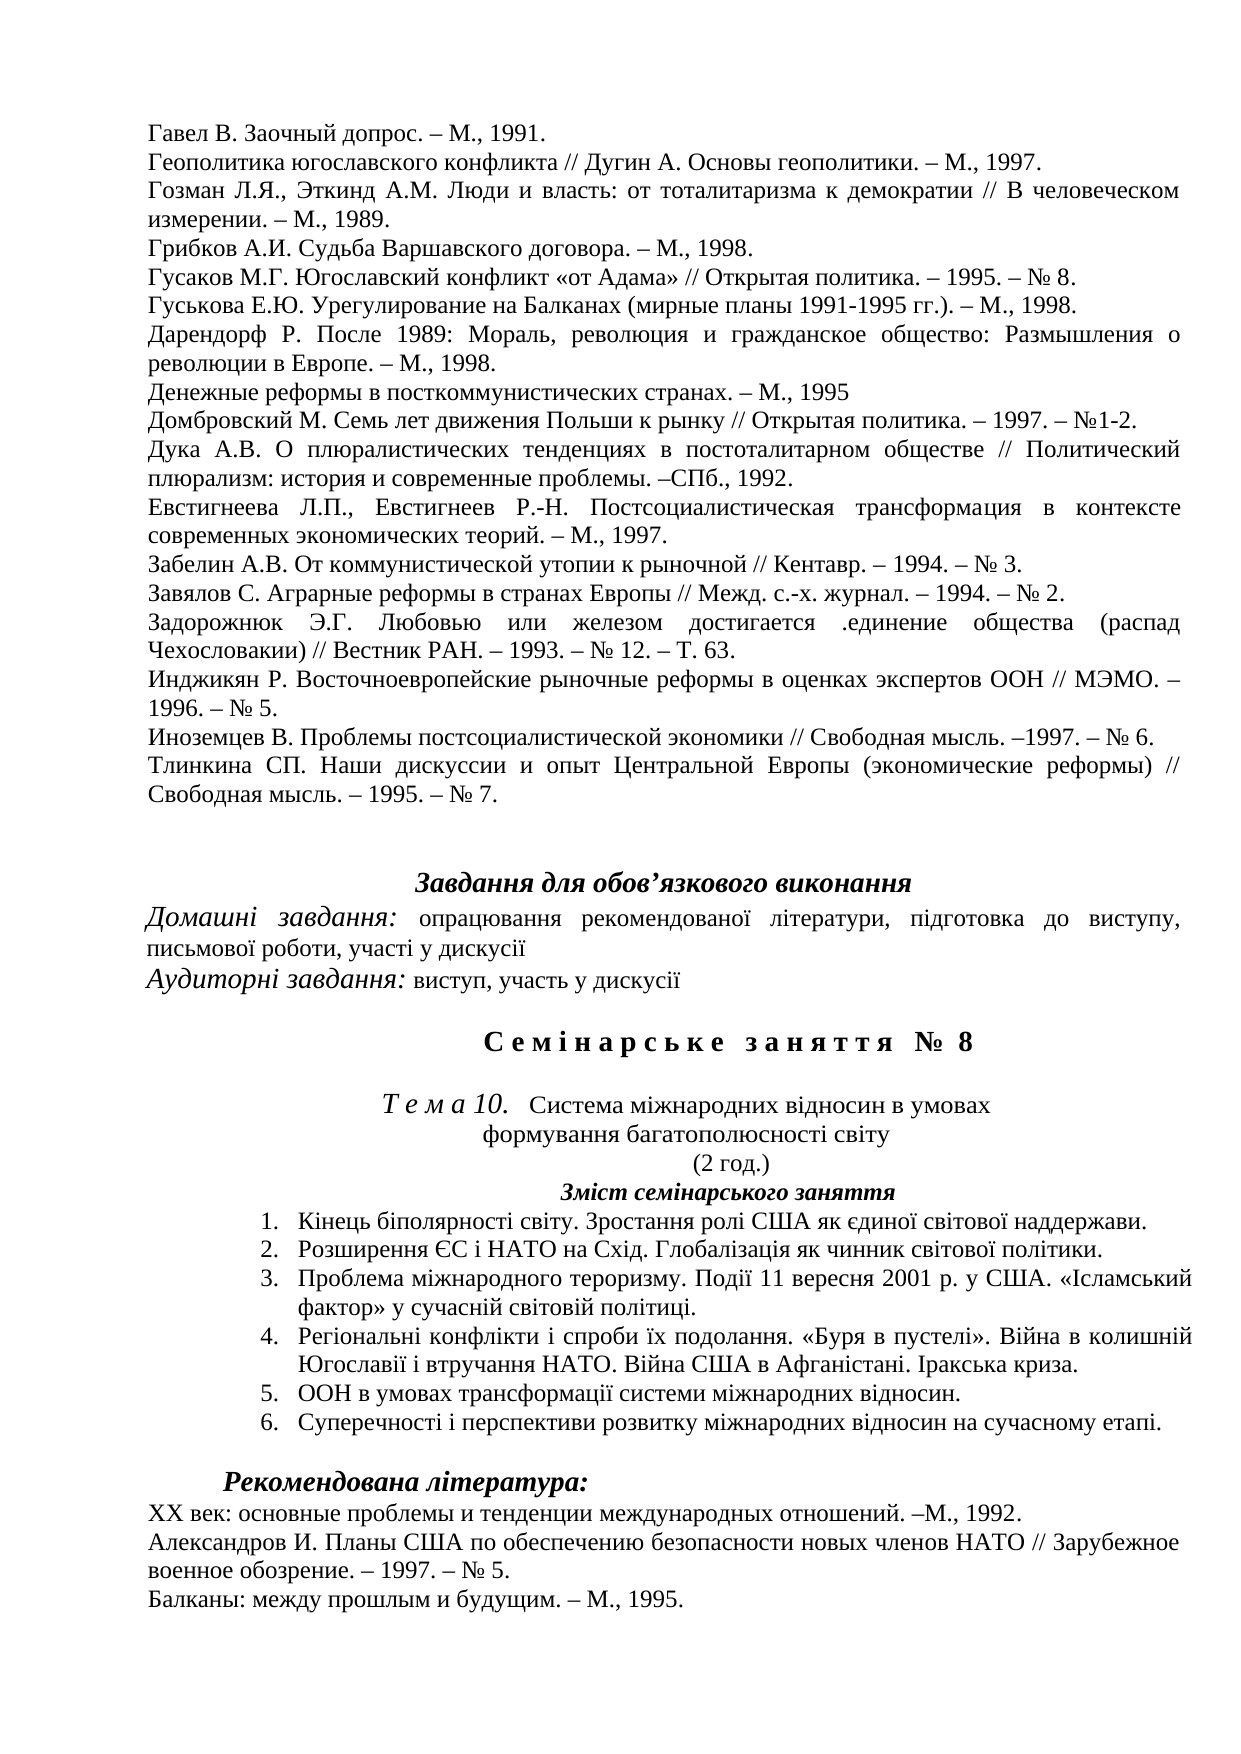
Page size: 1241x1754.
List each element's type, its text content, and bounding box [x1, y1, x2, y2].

text формування багатополюсності світу [148, 1119, 1224, 1148]
text Завдання для обов’язкового виконання [146, 866, 1181, 899]
text Дарендорф Р. После 1989: Мораль, революция и гражданское общество: Размышления о революции в Европе. – М., 1998. [148, 319, 1181, 377]
text Аудиторні завдання: виступ, участь у дискусії [146, 961, 1181, 995]
text Гозман Л.Я., Эткинд А.М. Люди и власть: от тоталитаризма к демократии // В человеческом измерении. – М., 1989. [148, 176, 1181, 233]
text Домбровский М. Семь лет движения Польши к рынку // Открытая политика. – 1997. – №1-2. [148, 406, 1181, 434]
list Розширення ЄС і НАТО на Схід. Глобалізація як чинник світової політики. [260, 1234, 1193, 1263]
text Гуськова Е.Ю. Урегулирование на Балканах (мирные планы 1991-1995 гг.). – М., 1998. [148, 291, 1181, 319]
text Зміст семінарського заняття [275, 1177, 1181, 1206]
list Проблема міжнародного тероризму. Події 11 вересня 2001 р. у США. «Ісламський фактор» у сучасній світовій політиці. [260, 1263, 1193, 1321]
text Тлинкина СП. Наши дискуссии и опыт Центральной Европы (экономические реформы) // Свободная мысль. – 1995. – № 7. [148, 751, 1181, 808]
list Регіональні конфлікти і спроби їх подолання. «Буря в пустелі». Війна в колишній Югославії і втручання НАТО. Війна США в Афганістані. Іракська криза. [260, 1321, 1193, 1378]
text Домашні завдання: опрацювання рекомендованої літератури, підготовка до виступу, письмової роботи, участі у дискусії [146, 899, 1181, 961]
text XX век: основные проблемы и тенденции международных отношений. –М., 1992. [148, 1498, 1181, 1527]
list ООН в умовах трансформації системи міжнародних відносин. [260, 1378, 1193, 1407]
text Денежные реформы в посткоммунистических странах. – М., 1995 [148, 377, 1181, 406]
list Суперечності і перспективи розвитку міжнародних відносин на сучасному етапі. [260, 1407, 1193, 1436]
text Гусаков М.Г. Югославский конфликт «от Адама» // Открытая политика. – 1995. – № 8. [148, 262, 1181, 291]
text (2 год.) [275, 1148, 1181, 1177]
text Рекомендована література: [223, 1464, 1181, 1498]
text Евстигнеева Л.П., Евстигнеев Р.-Н. Постсоциалистическая трансформация в контексте современных экономических теорий. – М., 1997. [148, 492, 1181, 549]
text Забелин А.В. От коммунистической утопии к рыночной // Кентавр. – 1994. – № 3. [148, 549, 1181, 578]
text Дука А.В. О плюралистических тенденциях в постоталитарном обществе // Политический плюрализм: история и современные проблемы. –СПб., 1992. [148, 434, 1181, 492]
text Балканы: между прошлым и будущим. – М., 1995. [148, 1584, 1181, 1613]
text Александров И. Планы США по обеспечению безопасности новых членов НАТО // Зарубежное военное обозрение. – 1997. – № 5. [148, 1527, 1181, 1584]
text Гавел В. Заочный допрос. – М., 1991. [148, 118, 1181, 147]
text С е м і н а р с ь к е з а н я т т я № 8 [275, 1024, 1181, 1057]
text Инджикян Р. Восточноевропейские рыночные реформы в оценках экспертов ООН // МЭМО. – 1996. – № 5. [148, 664, 1181, 722]
text Геополитика югославского конфликта // Дугин А. Основы геополитики. – М., 1997. [148, 147, 1181, 176]
text Завялов С. Аграрные реформы в странах Европы // Межд. с.-х. журнал. – 1994. – № 2. [148, 578, 1181, 607]
text Задорожнюк Э.Г. Любовью или железом достигается .единение общества (распад Чехословакии) // Вестник РАН. – 1993. – № 12. – Т. 63. [148, 607, 1181, 664]
text Иноземцев В. Проблемы постсоциалистической экономики // Свободная мысль. –1997. – № 6. [148, 722, 1181, 751]
list Кінець біполярності світу. Зростання ролі США як єдиної світової наддержави. [260, 1206, 1193, 1234]
text Грибков А.И. Судьба Варшавского договора. – М., 1998. [148, 233, 1181, 262]
text Т е м а 10. Система міжнародних відносин в умовах [148, 1086, 1224, 1119]
